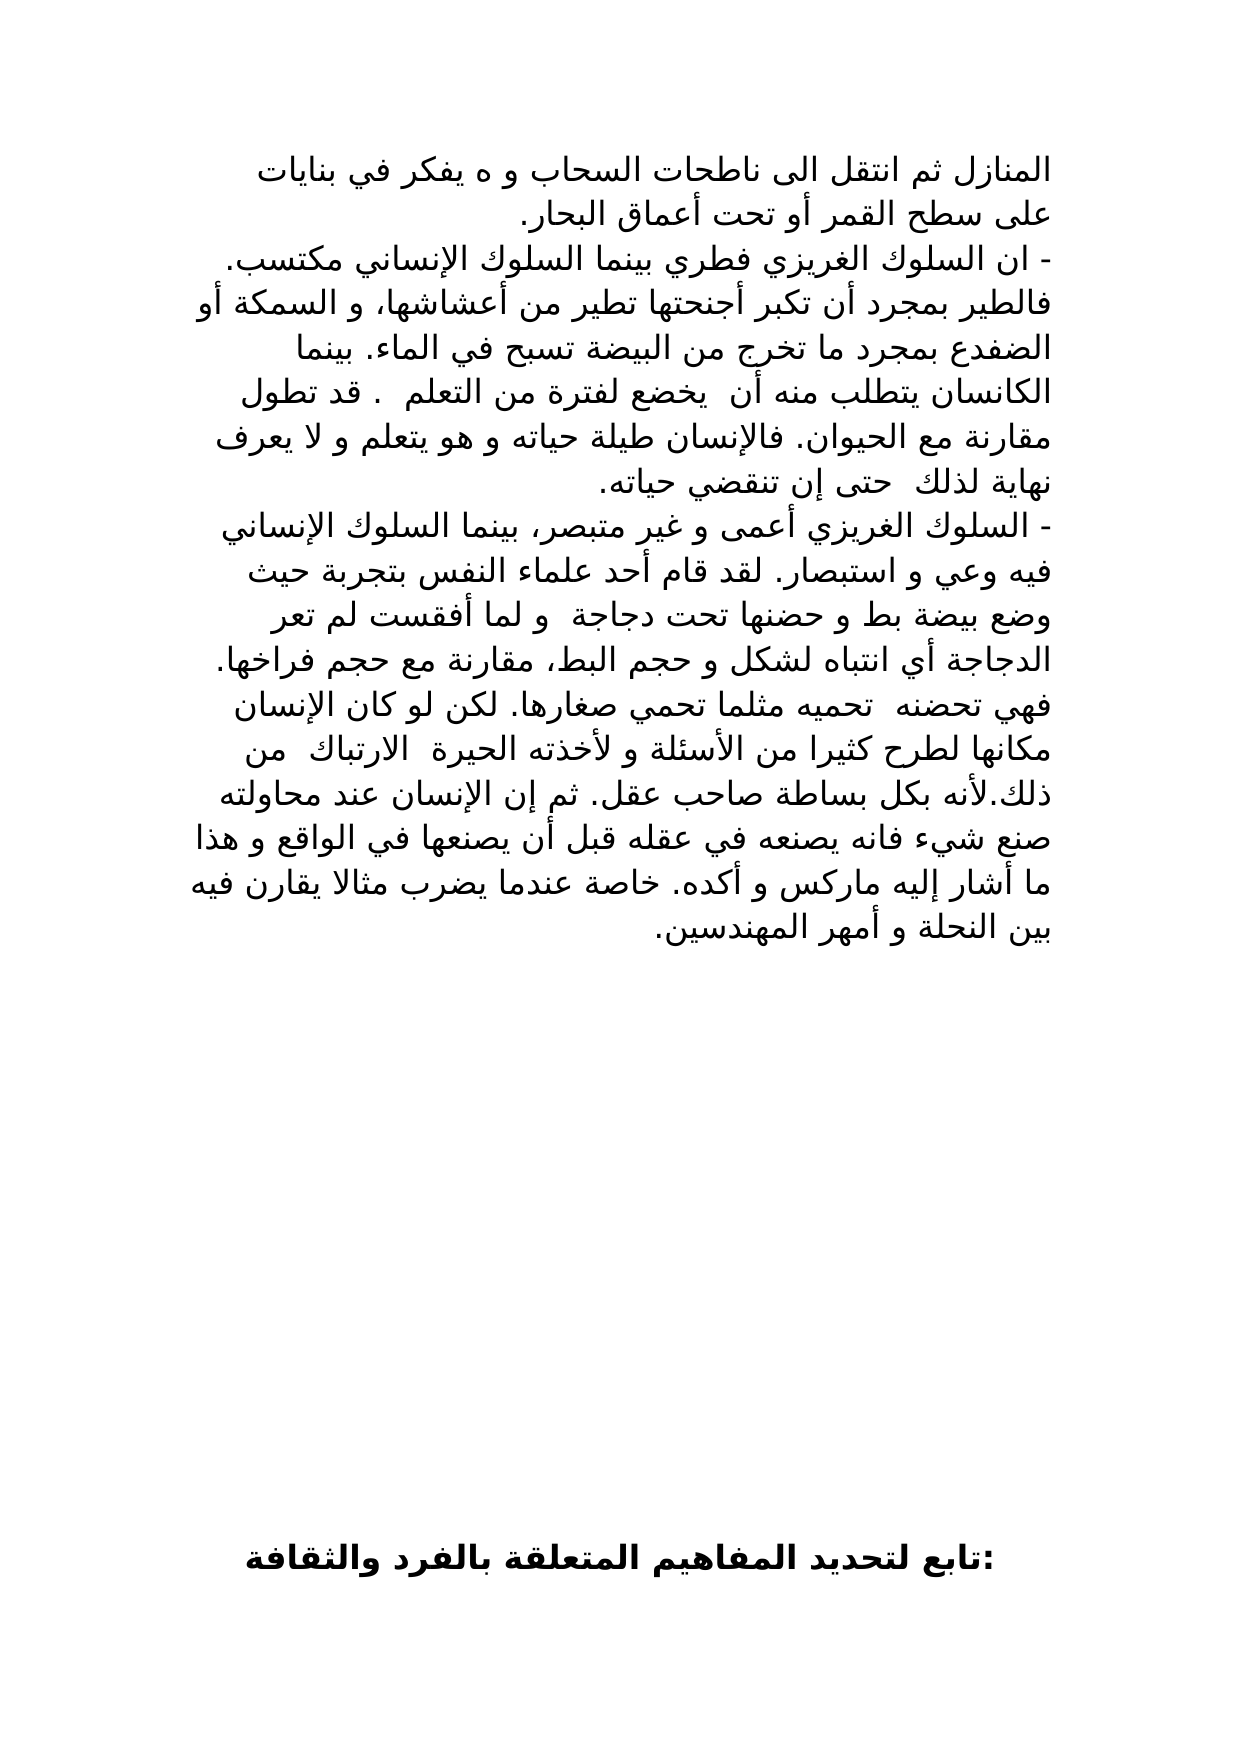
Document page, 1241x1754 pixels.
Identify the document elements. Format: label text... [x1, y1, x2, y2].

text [187, 150, 1053, 233]
text :تابع لتحديد المفاهيم المتعلقة بالفرد والثقافة [187, 1539, 1053, 1578]
text - السلوك الغريزي أعمى و غير متبصر، بينما السلوك الإنساني فيه وعي و استبصار. لقد قام أحد علماء النفس بتجربة حيث وضع بيضة بط و حضنها تحت دجاجة و لما أفقست لم تعر الدجاجة أي انتباه لشكل و حجم البط، مقارنة مع حجم فراخها. فهي تحضنه تحميه مثلما تحمي صغارها. لكن لو كان الإنسان مكانها لطرح كثيرا من الأسئلة و لأخذته الحيرة الارتباك من ذلك.لأنه بكل بساطة صاحب عقل. ثم إن الإنسان عند محاولته صنع شيء فانه يصنعه في عقله قبل أن يصنعها في الواقع و هذا ما أشار إليه ماركس و أكده. خاصة عندما يضرب مثالا يقارن فيه بين النحلة و أمهر المهندسين. [187, 507, 1053, 947]
text - ان السلوك الغريزي فطري بينما السلوك الإنساني مكتسب. فالطير بمجرد أن تكبر أجنحتها تطير من أعشاشها، و السمكة أو الضفدع بمجرد ما تخرج من البيضة تسبح في الماء. بينما الكانسان يتطلب منه أن يخضع لفترة من التعلم . قد تطول مقارنة مع الحيوان. فالإنسان طيلة حياته و هو يتعلم و لا يعرف نهاية لذلك حتى إن تنقضي حياته. [187, 239, 1053, 501]
